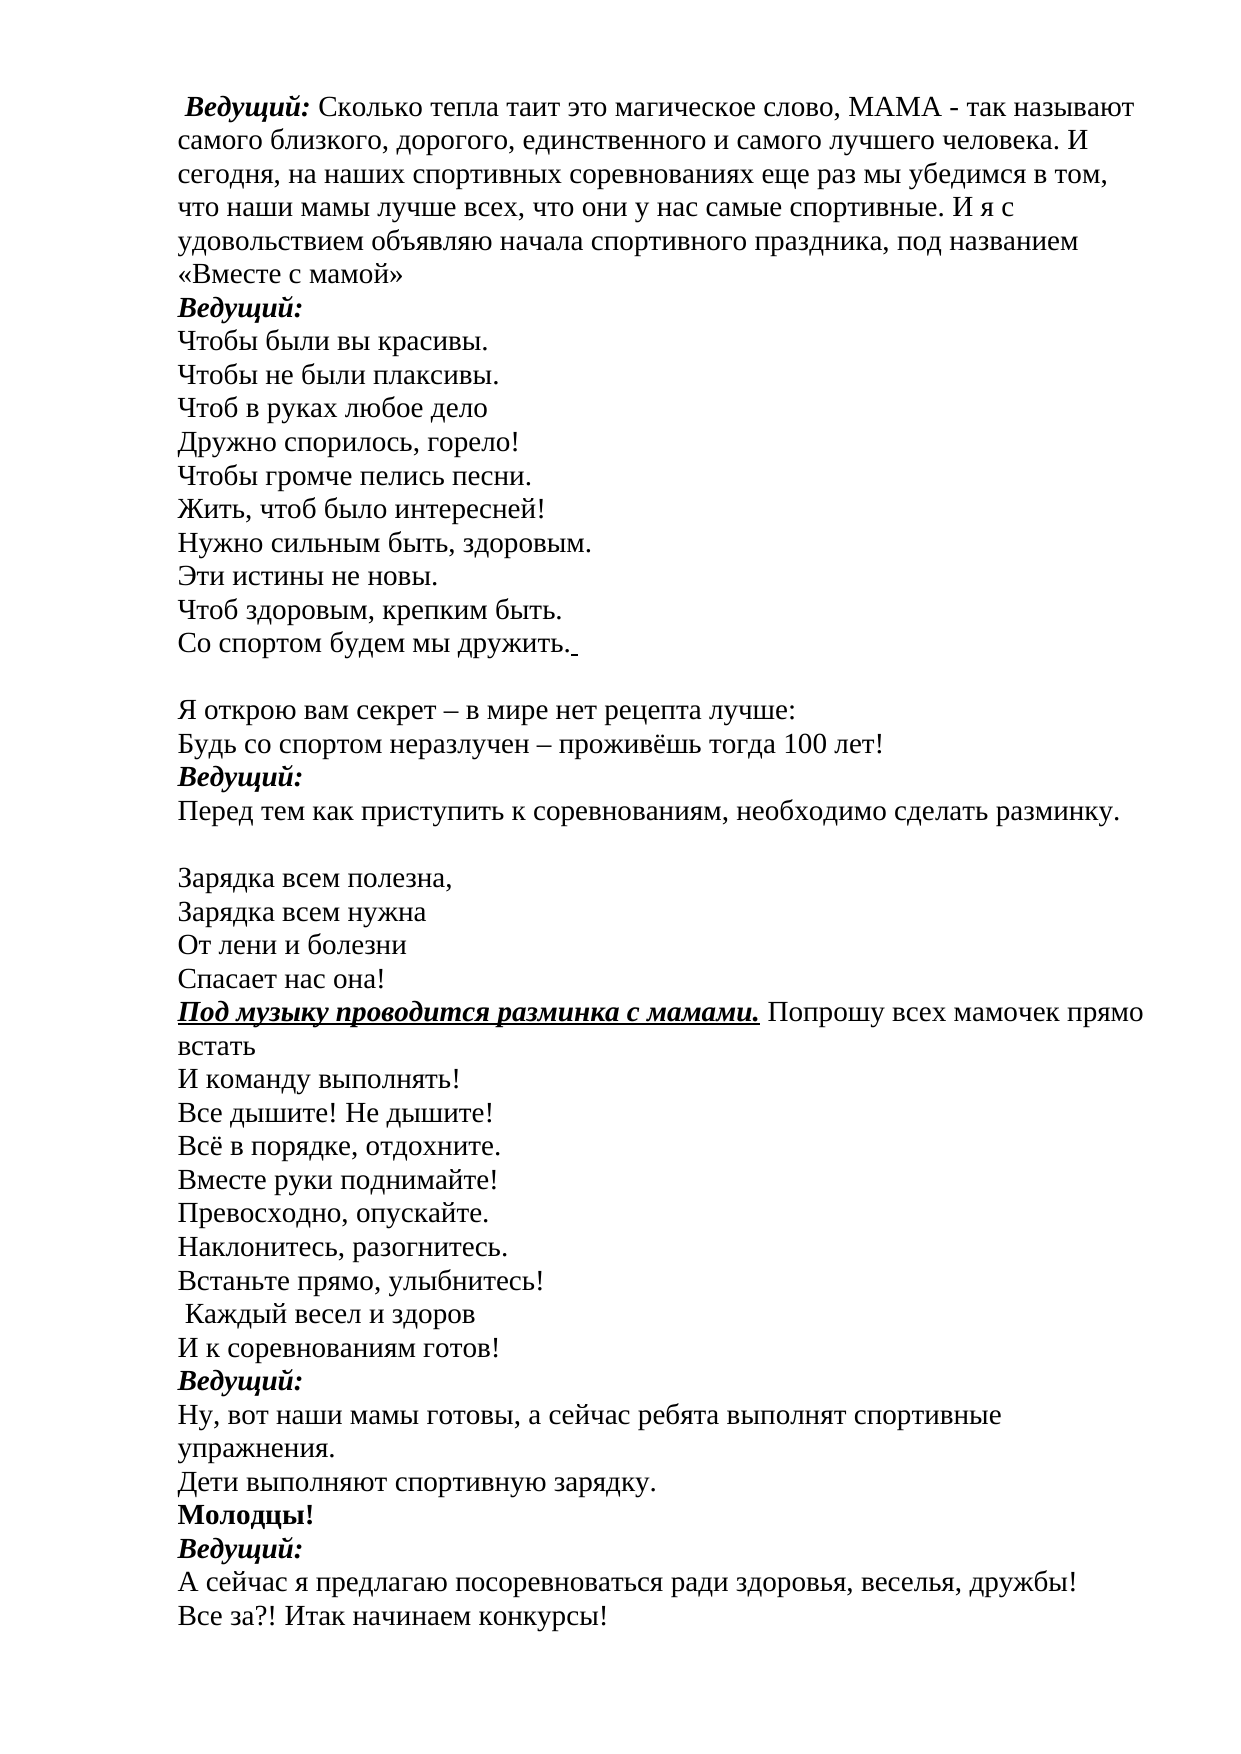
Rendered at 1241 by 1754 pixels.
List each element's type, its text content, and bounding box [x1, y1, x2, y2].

text Перед тем как приступить к соревнованиям, необходимо сделать разминку. [177, 793, 1152, 827]
text Ведущий: [177, 290, 1152, 323]
text И команду выполнять! [177, 1061, 1152, 1095]
text Спасает нас она! [177, 961, 1152, 994]
text Превосходно, опускайте. [177, 1196, 1152, 1229]
text Ведущий: [177, 1531, 1152, 1564]
text Всё в порядке, отдохните. [177, 1128, 1152, 1162]
text Ведущий: [177, 1363, 1152, 1397]
text Встаньте прямо, улыбнитесь! [177, 1263, 1152, 1296]
text Ведущий: Сколько тепла таит это магическое слово, МАМА - так называют самого близкого, дорогого, единственного и самого лучшего человека. И сегодня, на наших спортивных соревнованиях еще раз мы убедимся в том, что наши мамы лучше всех, что они у нас самые спортивные. И я с удовольствием объявляю начала спортивного праздника, под названием «Вместе с мамой» [177, 89, 1152, 290]
text Ну, вот наши мамы готовы, а сейчас ребята выполнят спортивные упражнения. [177, 1397, 1152, 1464]
text От лени и болезни [177, 927, 1152, 961]
text Под музыку проводится разминка с мамами. Попрошу всех мамочек прямо встать [177, 994, 1152, 1061]
text Вместе руки поднимайте! [177, 1162, 1152, 1196]
text И к соревнованиям готов! [177, 1330, 1152, 1363]
text А сейчас я предлагаю посоревноваться ради здоровья, веселья, дружбы! [177, 1564, 1152, 1598]
text Ведущий: [177, 759, 1152, 793]
text Каждый весел и здоров [177, 1296, 1152, 1330]
text Дети выполняют спортивную зарядку. [177, 1464, 1152, 1497]
text Молодцы! [177, 1497, 1152, 1531]
text Все дышите! Не дышите! [177, 1095, 1152, 1128]
text Наклонитесь, разогнитесь. [177, 1229, 1152, 1263]
text Все за?! Итак начинаем конкурсы! [177, 1598, 1152, 1632]
text Будь со спортом неразлучен – проживёшь тогда 100 лет! [177, 726, 1152, 759]
text Чтобы были вы красивы. Чтобы не были плаксивы. Чтоб в руках любое дело Дружно спорилось, горело! Чтобы громче пелись песни. Жить, чтоб было интересней! Нужно сильным быть, здоровым. Эти истины не новы. Чтоб здоровым, крепким быть. Со спортом будем мы дружить. [177, 323, 1152, 659]
text Зарядка всем нужна [177, 894, 1152, 927]
text Я открою вам секрет – в мире нет рецепта лучше: [177, 692, 1152, 726]
text Зарядка всем полезна, [177, 860, 1152, 894]
